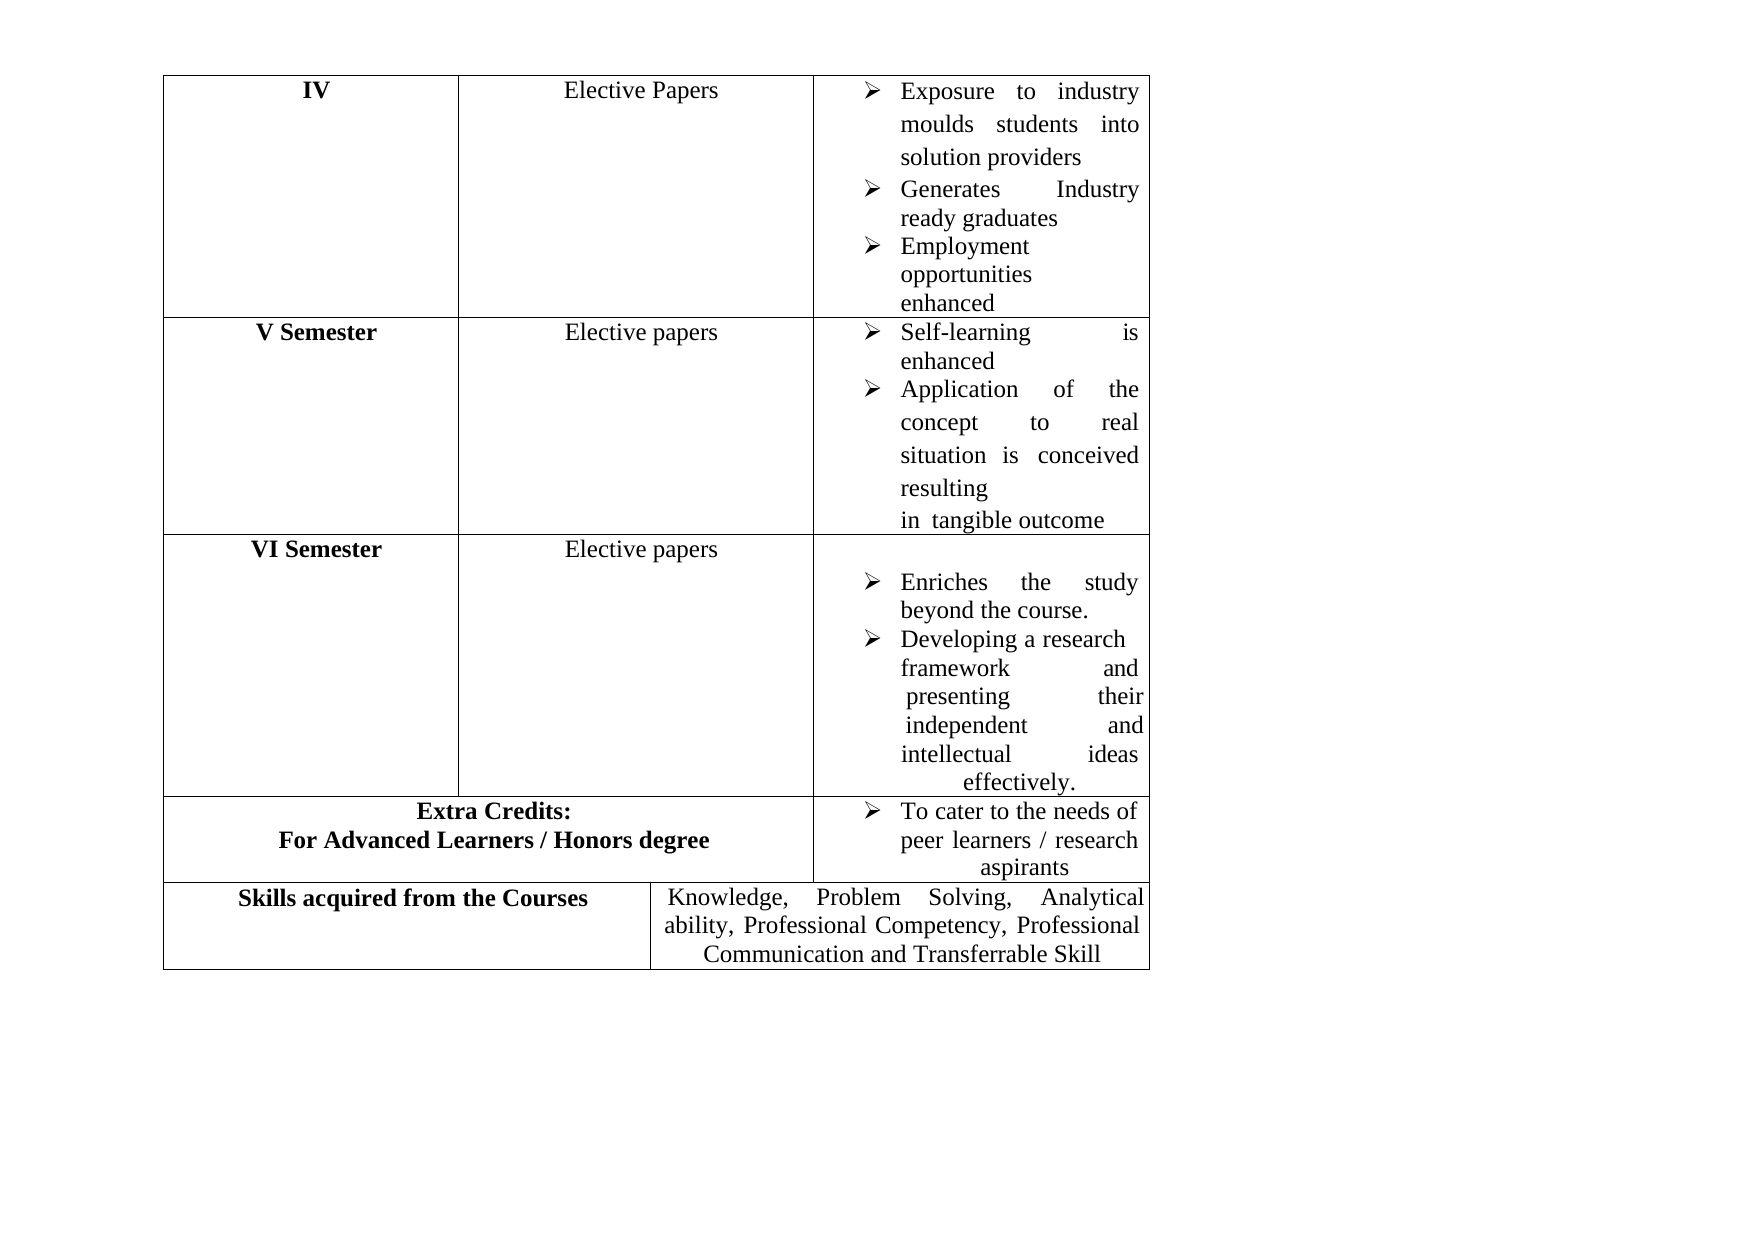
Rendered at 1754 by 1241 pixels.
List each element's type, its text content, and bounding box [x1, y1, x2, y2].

table_header Elective Papers [459, 76, 813, 317]
table_cell To cater to the needs of peer learners / research aspirants [814, 797, 1149, 882]
table_cell Skills acquired from the Courses [164, 883, 650, 969]
table_cell Elective papers [459, 318, 813, 534]
table_cell Elective papers [459, 535, 813, 796]
table_header Exposure to industry moulds students into solution providers Generates Industry ready graduates Employment opportunities enhanced [814, 76, 1149, 317]
table_cell VI Semester [164, 535, 458, 796]
table_cell Extra Credits: For Advanced Learners / Honors degree [164, 797, 813, 882]
table_cell Self-learning is enhanced Application of the concept to real situation is conceived resulting in tangible outcome [814, 318, 1149, 534]
table_cell Enriches the study beyond the course. Developing a research framework and presenting their independent and intellectual ideas effectively. [814, 535, 1149, 796]
table_header IV [164, 76, 458, 317]
table_cell Knowledge, Problem Solving, Analytical ability, Professional Competency, Professional Communication and Transferrable Skill [651, 883, 1149, 969]
table_cell V Semester [164, 318, 458, 534]
